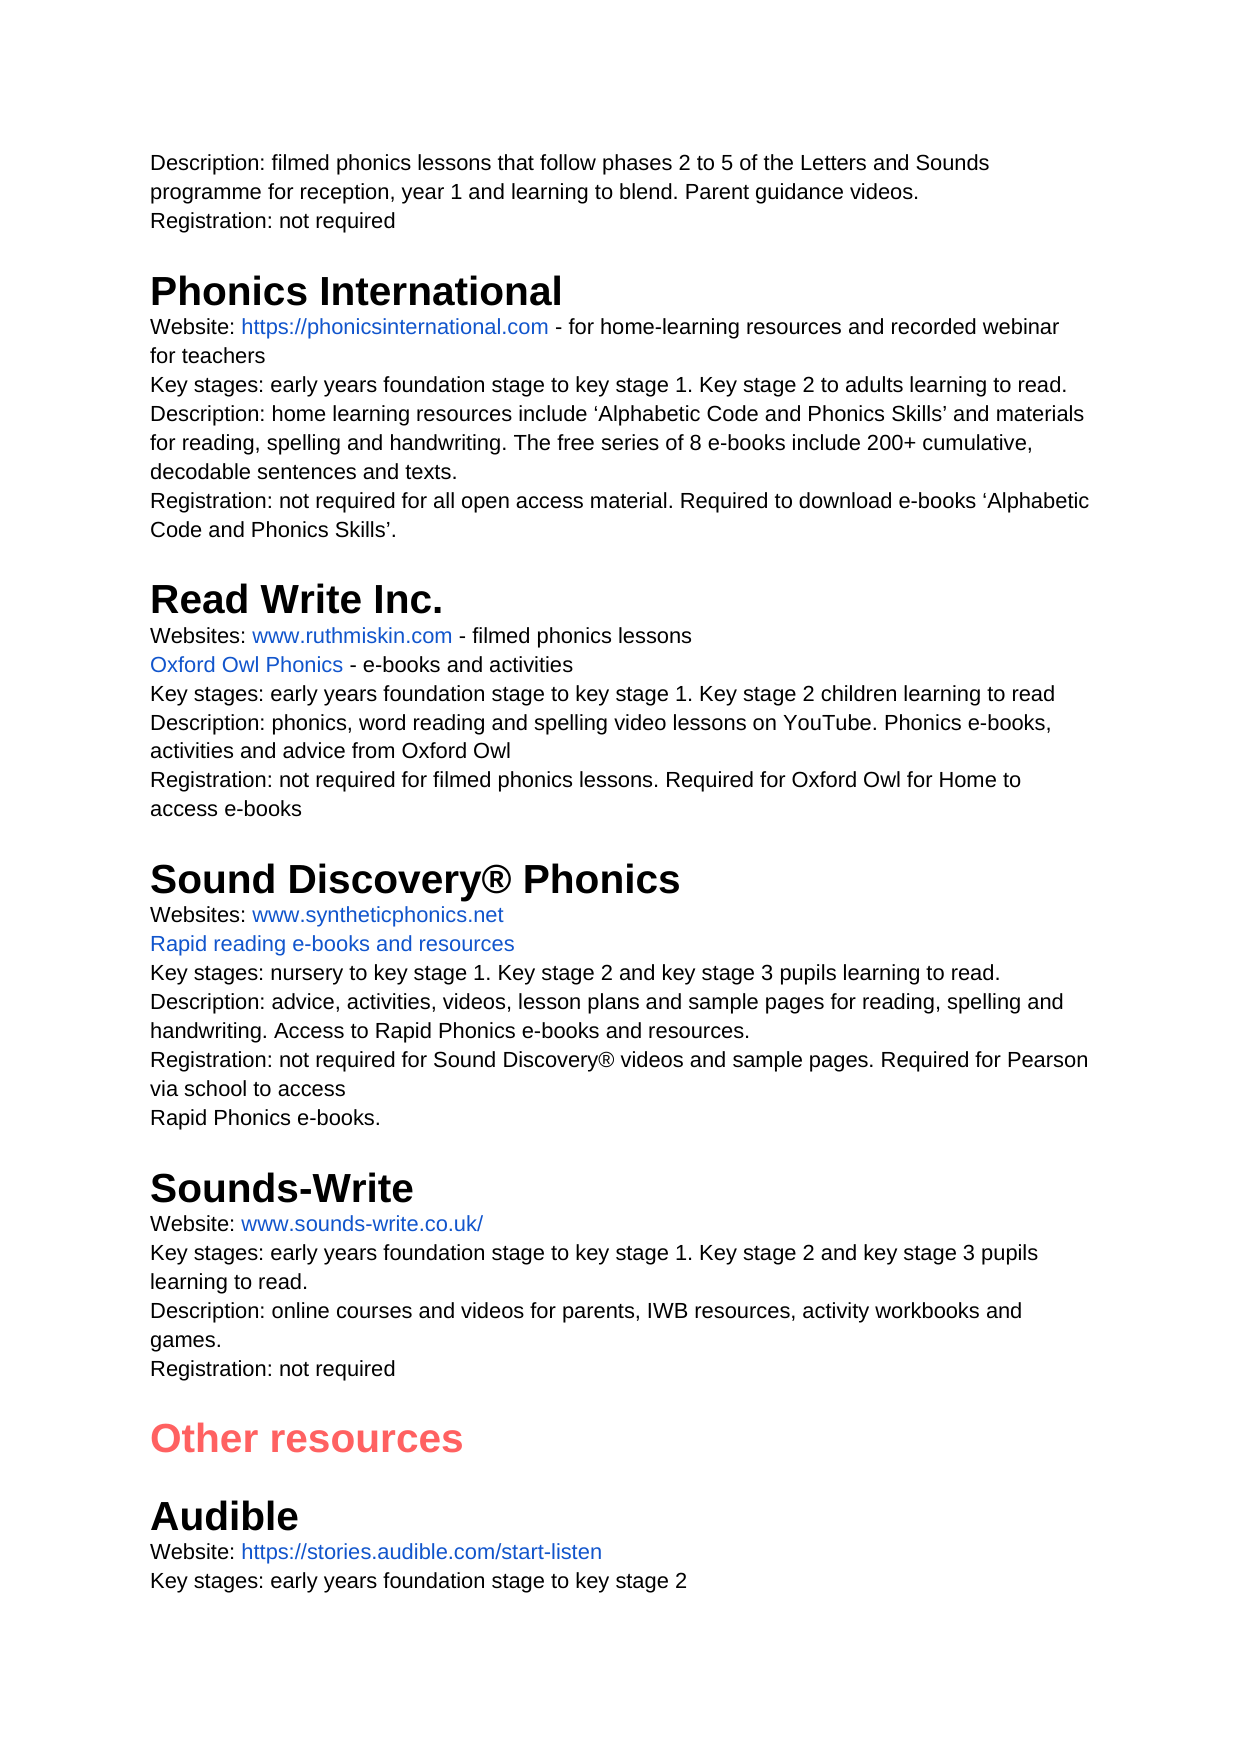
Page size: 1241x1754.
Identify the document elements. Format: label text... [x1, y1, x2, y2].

text Oxford Owl Phonics - e-books and activities [150, 651, 1090, 677]
text Rapid reading e-books and resources [150, 931, 1090, 956]
subtitle Read Write Inc. [150, 576, 1090, 622]
text Description: online courses and videos for parents, IWB resources, activity workbooks and games. [150, 1298, 1090, 1352]
text Website: https://stories.audible.com/start-listen [150, 1538, 1090, 1564]
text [150, 1567, 1090, 1593]
text Key stages: nursery to key stage 1. Key stage 2 and key stage 3 pupils learning to read. [150, 960, 1090, 985]
subtitle Sounds-Write [150, 1164, 1090, 1211]
text Registration: not required [150, 208, 1090, 233]
text Description: home learning resources include ‘Alphabetic Code and Phonics Skills’ and materials for reading, spelling and handwriting. The free series of 8 e-books include 200+ cumulative, decodable sentences and texts. [150, 401, 1090, 484]
text Description: advice, activities, videos, lesson plans and sample pages for reading, spelling and handwriting. Access to Rapid Phonics e-books and resources. [150, 989, 1090, 1043]
text Key stages: early years foundation stage to key stage 1. Key stage 2 children learning to read [150, 680, 1090, 706]
text Websites: www.syntheticphonics.net [150, 902, 1090, 927]
text Website: https://phonicsinternational.com - for home-learning resources and recorded webinar for teachers [150, 314, 1090, 368]
text Registration: not required for filmed phonics lessons. Required for Oxford Owl for Home to access e-books [150, 767, 1090, 821]
text Websites: www.ruthmiskin.com - filmed phonics lessons [150, 622, 1090, 648]
subtitle Sound Discovery® Phonics [150, 855, 1090, 902]
text Rapid Phonics e-books. [150, 1105, 1090, 1130]
text Website: www.sounds-write.co.uk/ [150, 1211, 1090, 1236]
text Description: phonics, word reading and spelling video lessons on YouTube. Phonics e-books, activities and advice from Oxford Owl [150, 709, 1090, 763]
text Key stages: early years foundation stage to key stage 1. Key stage 2 to adults learning to read. [150, 372, 1090, 397]
subtitle Phonics International [150, 267, 1090, 314]
subtitle Other resources [150, 1415, 1090, 1462]
text Key stages: early years foundation stage to key stage 1. Key stage 2 and key stage 3 pupils learning to read. [150, 1240, 1090, 1294]
text Description: filmed phonics lessons that follow phases 2 to 5 of the Letters and Sounds programme for reception, year 1 and learning to blend. Parent guidance videos. [150, 150, 1090, 204]
text Registration: not required [150, 1356, 1090, 1381]
text Registration: not required for Sound Discovery® videos and sample pages. Required for Pearson via school to access [150, 1047, 1090, 1101]
text Registration: not required for all open access material. Required to download e-books ‘Alphabetic Code and Phonics Skills’. [150, 488, 1090, 542]
subtitle Audible [150, 1492, 1090, 1538]
